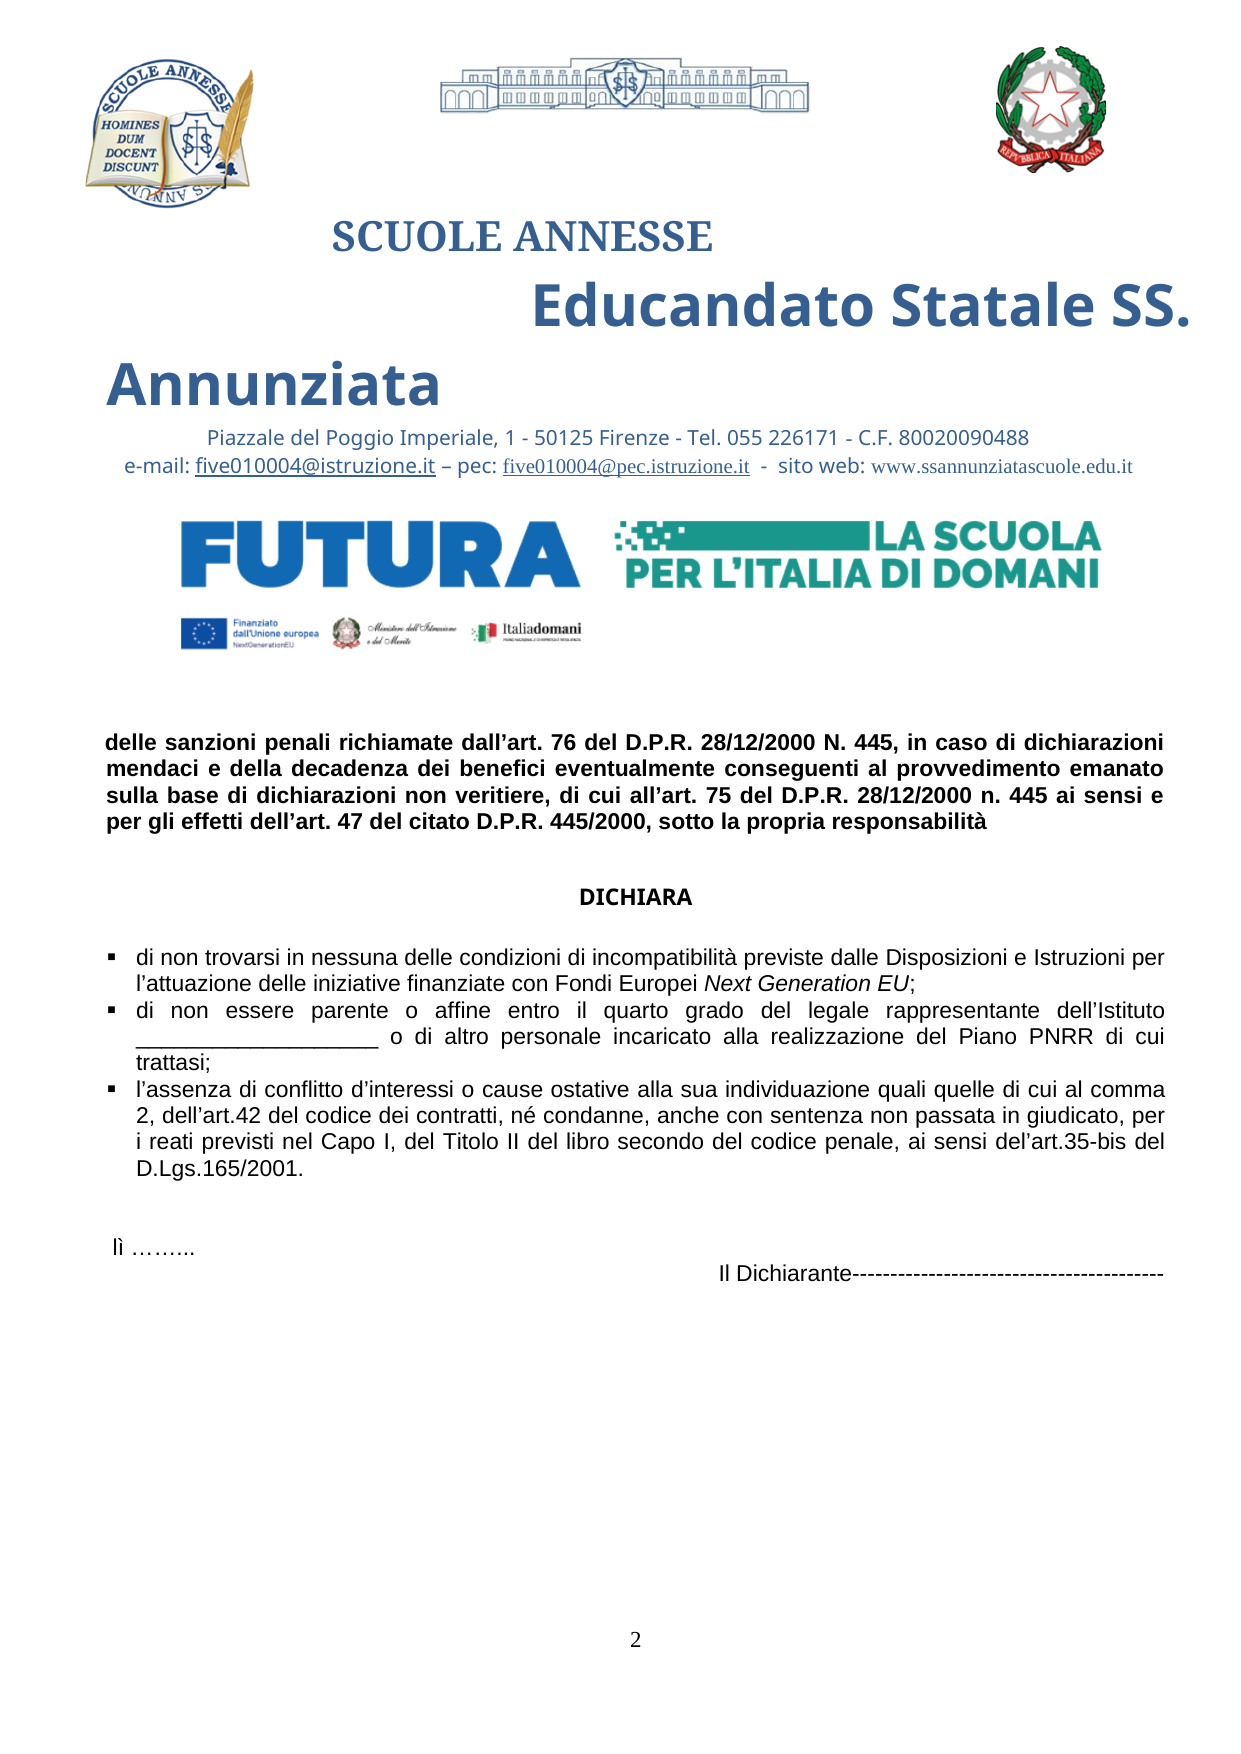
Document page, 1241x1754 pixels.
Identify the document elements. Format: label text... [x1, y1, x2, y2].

picture [439, 57, 810, 114]
list l’assenza di conflitto d’interessi o cause ostative alla sua individuazione quali quelle di cui al comma 2, dell’art.42 del codice dei contratti, né condanne, anche con sentenza non passata in giudicato, per i reati previsti nel Capo I, del Titolo II del libro secondo del codice penale, ai sensi del’art.35-bis del D.Lgs.165/2001. [106, 1076, 1166, 1181]
list di non essere parente o affine entro il quarto grado del legale rappresentante dell’Istituto ___________________ o di altro personale incaricato alla realizzazione del Piano PNRR di cui trattasi; [106, 997, 1166, 1076]
picture [180, 520, 1103, 650]
text DICHIARA [106, 881, 1165, 913]
text lì ……... [106, 1234, 1165, 1260]
picture [996, 46, 1107, 173]
list di non trovarsi in nessuna delle condizioni di incompatibilità previste dalle Disposizioni e Istruzioni per l’attuazione delle iniziative finanziate con Fondi Europei Next Generation EU; [106, 944, 1166, 997]
picture [85, 53, 254, 214]
text Il Dichiarante----------------------------------------- [181, 1260, 1165, 1286]
text delle sanzioni penali richiamate dall’art. 76 del D.P.R. 28/12/2000 N. 445, in caso di dichiarazioni mendaci e della decadenza dei benefici eventualmente conseguenti al provvedimento emanato sulla base di dichiarazioni non veritiere, di cui all’art. 75 del D.P.R. 28/12/2000 n. 445 ai sensi e per gli effetti dell’art. 47 del citato D.P.R. 445/2000, sotto la propria responsabilità [104, 729, 1165, 834]
